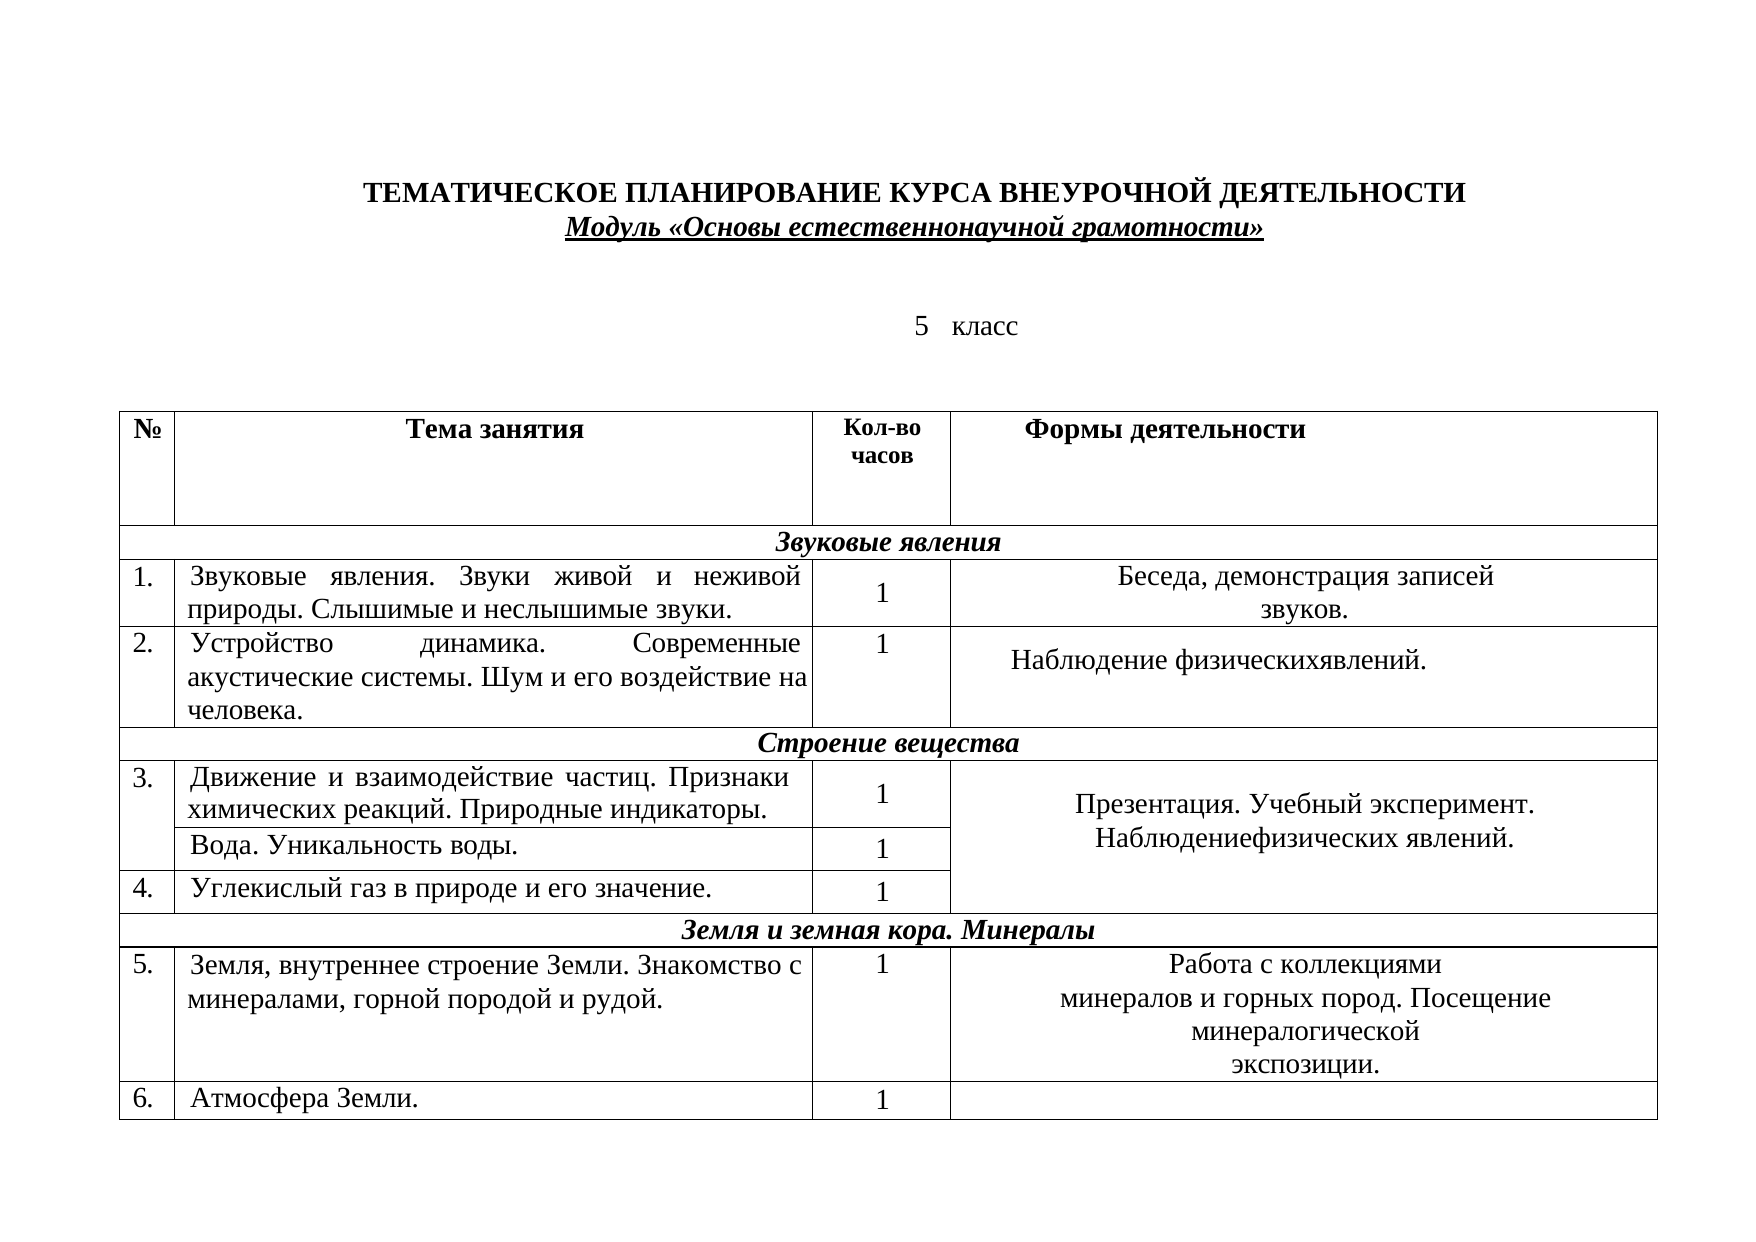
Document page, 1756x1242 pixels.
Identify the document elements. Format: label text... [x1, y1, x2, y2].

table_cell 1 [813, 560, 950, 626]
table_cell Земля, внутреннее строение Земли. Знакомство с минералами, горной породой и рудой. [175, 948, 812, 1081]
table_cell 1 [813, 761, 950, 827]
table_cell Работа с коллекциями минералов и горных пород. Посещение минералогической экспозиции. [951, 948, 1657, 1081]
table_cell 1 [813, 871, 950, 913]
table_cell Звуковые явления [120, 526, 1657, 559]
table_cell Движение и взаимодействие частиц. Признаки химических реакций. Природные индикаторы. [175, 761, 812, 827]
table_cell Звуковые явления. Звуки живой и неживой природы. Слышимые и неслышимые звуки. [175, 560, 812, 626]
table_cell Атмосфера Земли. [175, 1082, 812, 1119]
table_cell 4. [120, 871, 174, 913]
table_cell Земля и земная кора. Минералы [120, 914, 1657, 946]
table_header Тема занятия [175, 412, 812, 525]
table_header Кол-во часов [813, 412, 950, 525]
table_cell 1. [120, 560, 174, 626]
table_cell 1 [813, 828, 950, 870]
table_cell Углекислый газ в природе и его значение. [175, 871, 812, 913]
table_cell 1 [813, 948, 950, 1081]
table_cell Презентация. Учебный эксперимент. Наблюдениефизических явлений. [951, 761, 1657, 913]
table_cell 5. [120, 948, 174, 1081]
table_cell 2. [120, 627, 174, 727]
table_cell Наблюдение физическихявлений. [951, 627, 1657, 727]
table_cell Беседа, демонстрация записей звуков. [951, 560, 1657, 626]
table_cell Вода. Уникальность воды. [175, 828, 812, 870]
table_header Формы деятельности [951, 412, 1657, 525]
text 5 класс [914, 308, 1699, 341]
table_cell 1 [813, 627, 950, 727]
table_header № [120, 412, 174, 525]
table_cell 1 [813, 1082, 950, 1119]
table_cell Устройство динамика. Современные акустические системы. Шум и его воздействие на человека. [175, 627, 812, 727]
subtitle ТЕМАТИЧЕСКОЕ ПЛАНИРОВАНИЕ КУРСА ВНЕУРОЧНОЙ ДЕЯТЕЛЬНОСТИ [213, 175, 1615, 209]
text Модуль «Основы естественнонаучной грамотности» [213, 209, 1615, 242]
table_cell Строение вещества [120, 728, 1657, 760]
table_cell 3. [120, 761, 174, 870]
table_cell [951, 1082, 1657, 1119]
table_cell 6. [120, 1082, 174, 1119]
